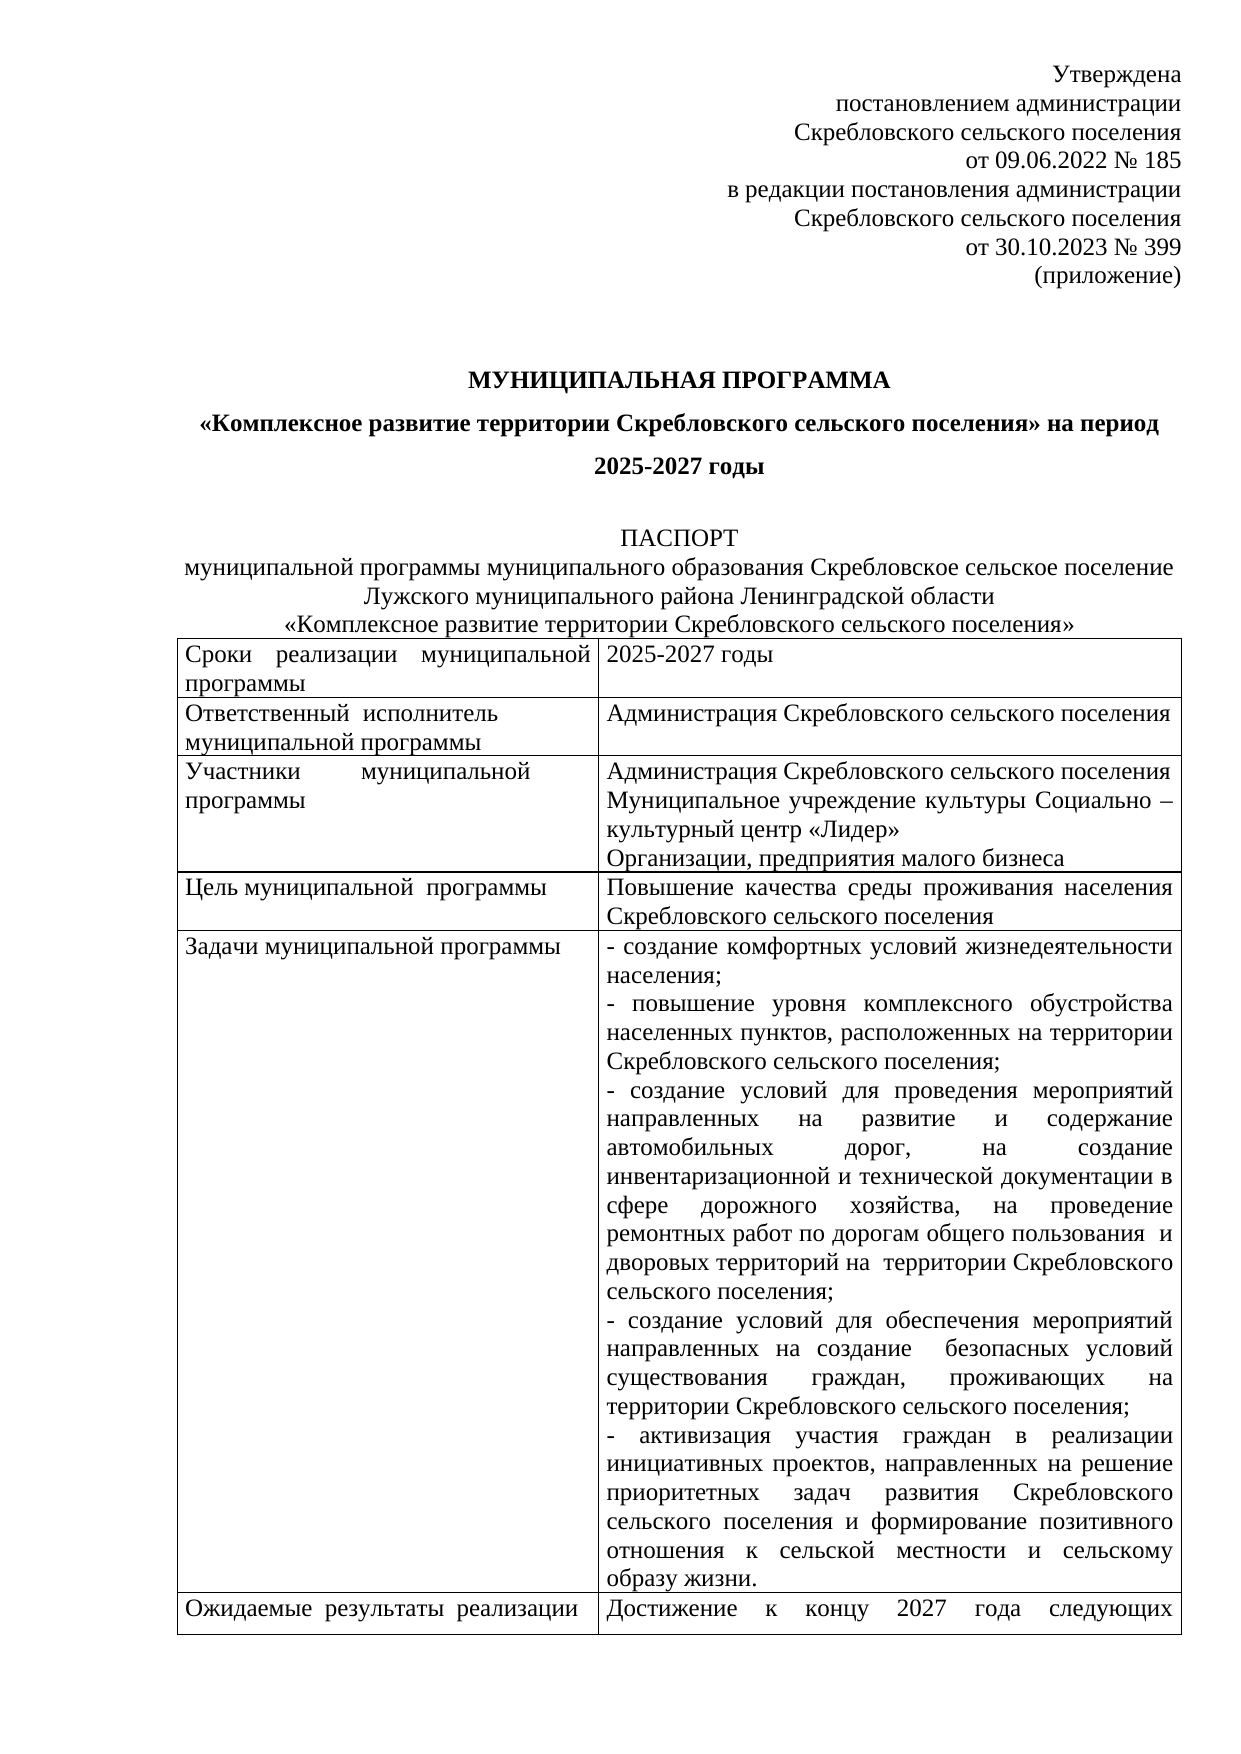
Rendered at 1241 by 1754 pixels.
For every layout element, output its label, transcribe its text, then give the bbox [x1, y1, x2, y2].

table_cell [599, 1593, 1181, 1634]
table_cell Участники муниципальной программы [178, 756, 598, 871]
text муниципальной программы муниципального образования Скребловское сельское поселение Лужского муниципального района Ленинградской области [177, 552, 1181, 609]
table_header 2025-2027 годы [599, 639, 1181, 697]
text в редакции постановления администрации [177, 174, 1181, 203]
text постановлением администрации [177, 88, 1181, 117]
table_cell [178, 1593, 598, 1634]
table_cell Администрация Скребловского сельского поселения Муниципальное учреждение культуры Социально – культурный центр «Лидер» Организации, предприятия малого бизнеса [599, 756, 1181, 871]
text Скребловского сельского поселения [177, 117, 1181, 145]
text от 30.10.2023 № 399 [177, 232, 1181, 260]
table_cell - создание комфортных условий жизнедеятельности населения; - повышение уровня комплексного обустройства населенных пунктов, расположенных на территории Скребловского сельского поселения; - создание условий для проведения мероприятий направленных на развитие и содержание автомобильных дорог, на создание инвентаризационной и технической документации в сфере дорожного хозяйства, на проведение ремонтных работ по дорогам общего пользования и дворовых территорий на территории Скребловского сельского поселения; - создание условий для обеспечения мероприятий направленных на создание безопасных условий существования граждан, проживающих на территории Скребловского сельского поселения; - активизация участия граждан в реализации инициативных проектов, направленных на решение приоритетных задач развития Скребловского сельского поселения и формирование позитивного отношения к сельской местности и сельскому образу жизни. [599, 931, 1181, 1592]
table_cell Цель муниципальной программы [178, 873, 598, 930]
text от 09.06.2022 № 185 [177, 145, 1181, 174]
text ПАСПОРТ [177, 523, 1181, 552]
text (приложение) [177, 260, 1181, 289]
text «Комплексное развитие территории Скребловского сельского поселения» на период 2025-2027 годы [177, 408, 1181, 480]
table_cell Администрация Скребловского сельского поселения [599, 698, 1181, 755]
text «Комплексное развитие территории Скребловского сельского поселения» [177, 609, 1181, 638]
table_cell Ответственный исполнитель муниципальной программы [178, 698, 598, 755]
text МУНИЦИПАЛЬНАЯ ПРОГРАММА [177, 365, 1181, 394]
table_cell Задачи муниципальной программы [178, 931, 598, 1592]
text Скребловского сельского поселения [177, 203, 1181, 232]
text Утверждена [177, 59, 1181, 88]
table_cell Повышение качества среды проживания населения Скребловского сельского поселения [599, 873, 1181, 930]
table_header Сроки реализации муниципальной программы [178, 639, 598, 697]
